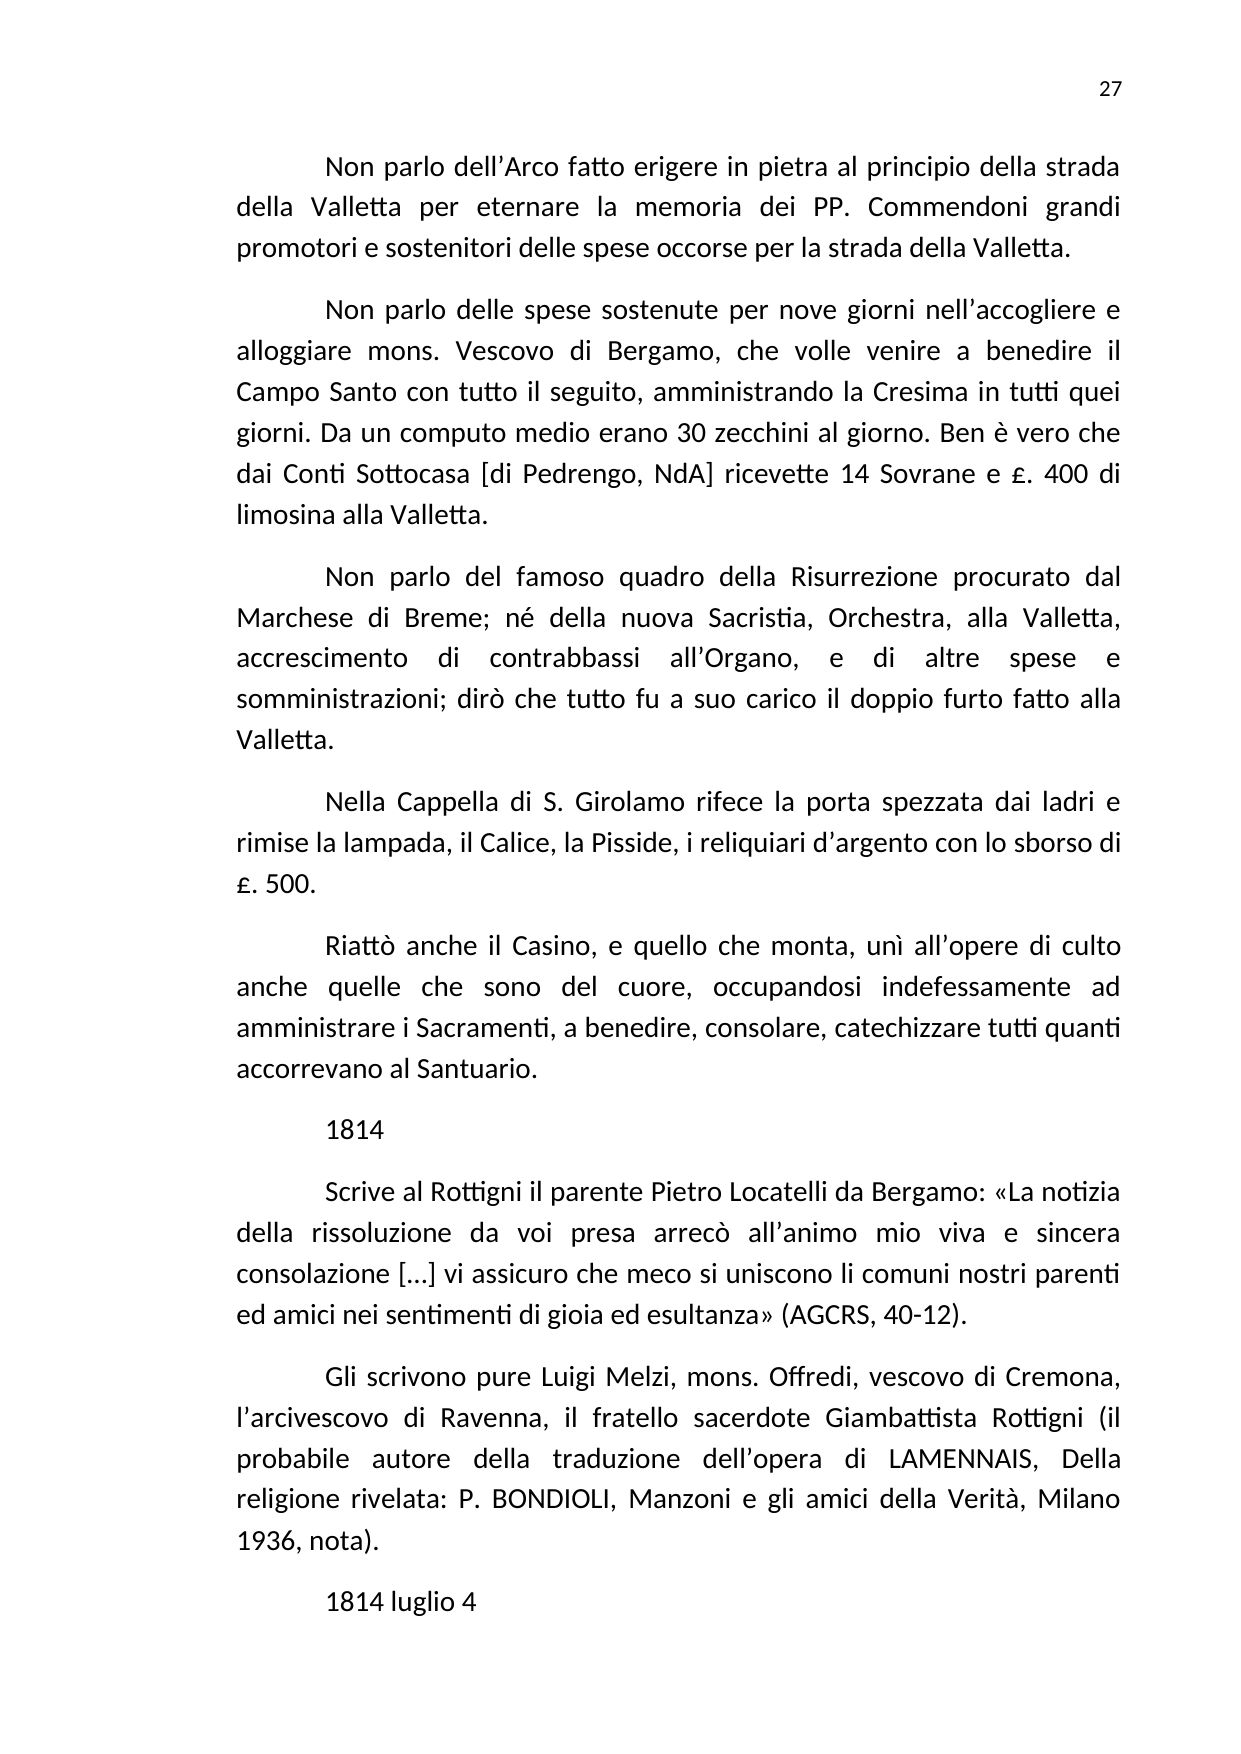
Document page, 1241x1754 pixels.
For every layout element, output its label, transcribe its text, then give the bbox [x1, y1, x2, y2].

text 1814 [236, 1111, 1122, 1147]
text Scrive al Rottigni il parente Pietro Locatelli da Bergamo: «La notizia della rissoluzione da voi presa arrecò all’animo mio viva e sincera consolazione […] vi assicuro che meco si uniscono li comuni nostri parenti ed amici nei sentimenti di gioia ed esultanza» (AGCRS, 40-12). [236, 1173, 1122, 1332]
text Riattò anche il Casino, e quello che monta, unì all’opere di culto anche quelle che sono del cuore, occupandosi indefessamente ad amministrare i Sacramenti, a benedire, consolare, catechizzare tutti quanti accorrevano al Santuario. [236, 927, 1122, 1085]
text Nella Cappella di S. Girolamo rifece la porta spezzata dai ladri e rimise la lampada, il Calice, la Pisside, i reliquiari d’argento con lo sborso di £. 500. [236, 783, 1122, 901]
text Gli scrivono pure Luigi Melzi, mons. Offredi, vescovo di Cremona, l’arcivescovo di Ravenna, il fratello sacerdote Giambattista Rottigni (il probabile autore della traduzione dell’opera di LAMENNAIS, Della religione rivelata: P. BONDIOLI, Manzoni e gli amici della Verità, Milano 1936, nota). [236, 1358, 1122, 1557]
text Non parlo dell’Arco fatto erigere in pietra al principio della strada della Valletta per eternare la memoria dei PP. Commendoni grandi promotori e sostenitori delle spese occorse per la strada della Valletta. [236, 148, 1122, 265]
text Non parlo del famoso quadro della Risurrezione procurato dal Marchese di Breme; né della nuova Sacristia, Orchestra, alla Valletta, accrescimento di contrabbassi all’Organo, e di altre spese e somministrazioni; dirò che tutto fu a suo carico il doppio furto fatto alla Valletta. [236, 558, 1122, 757]
text 1814 luglio 4 [236, 1583, 1122, 1619]
text Non parlo delle spese sostenute per nove giorni nell’accogliere e alloggiare mons. Vescovo di Bergamo, che volle venire a benedire il Campo Santo con tutto il seguito, amministrando la Cresima in tutti quei giorni. Da un computo medio erano 30 zecchini al giorno. Ben è vero che dai Conti Sottocasa [di Pedrengo, NdA] ricevette 14 Sovrane e £. 400 di limosina alla Valletta. [236, 291, 1122, 532]
